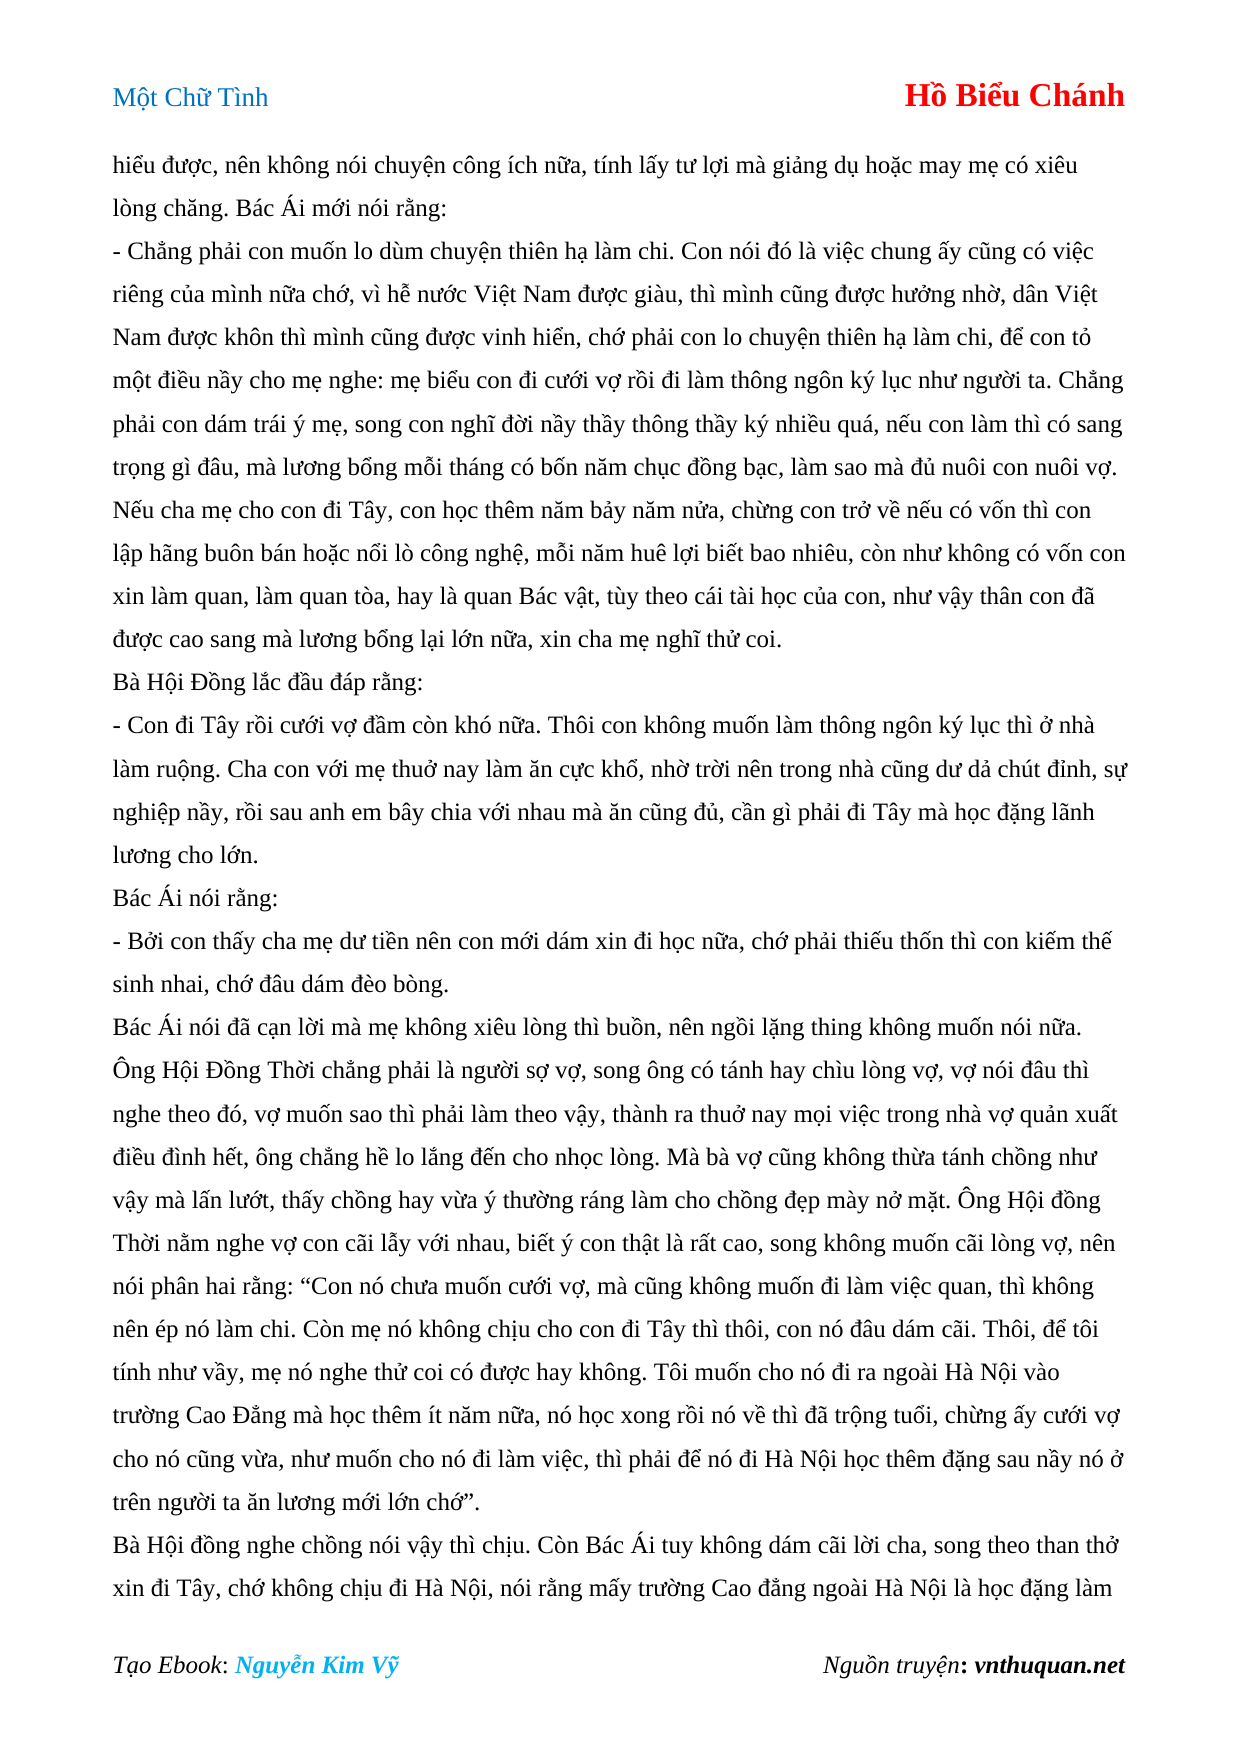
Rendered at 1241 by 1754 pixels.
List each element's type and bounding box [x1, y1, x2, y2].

text [112, 150, 1128, 1602]
